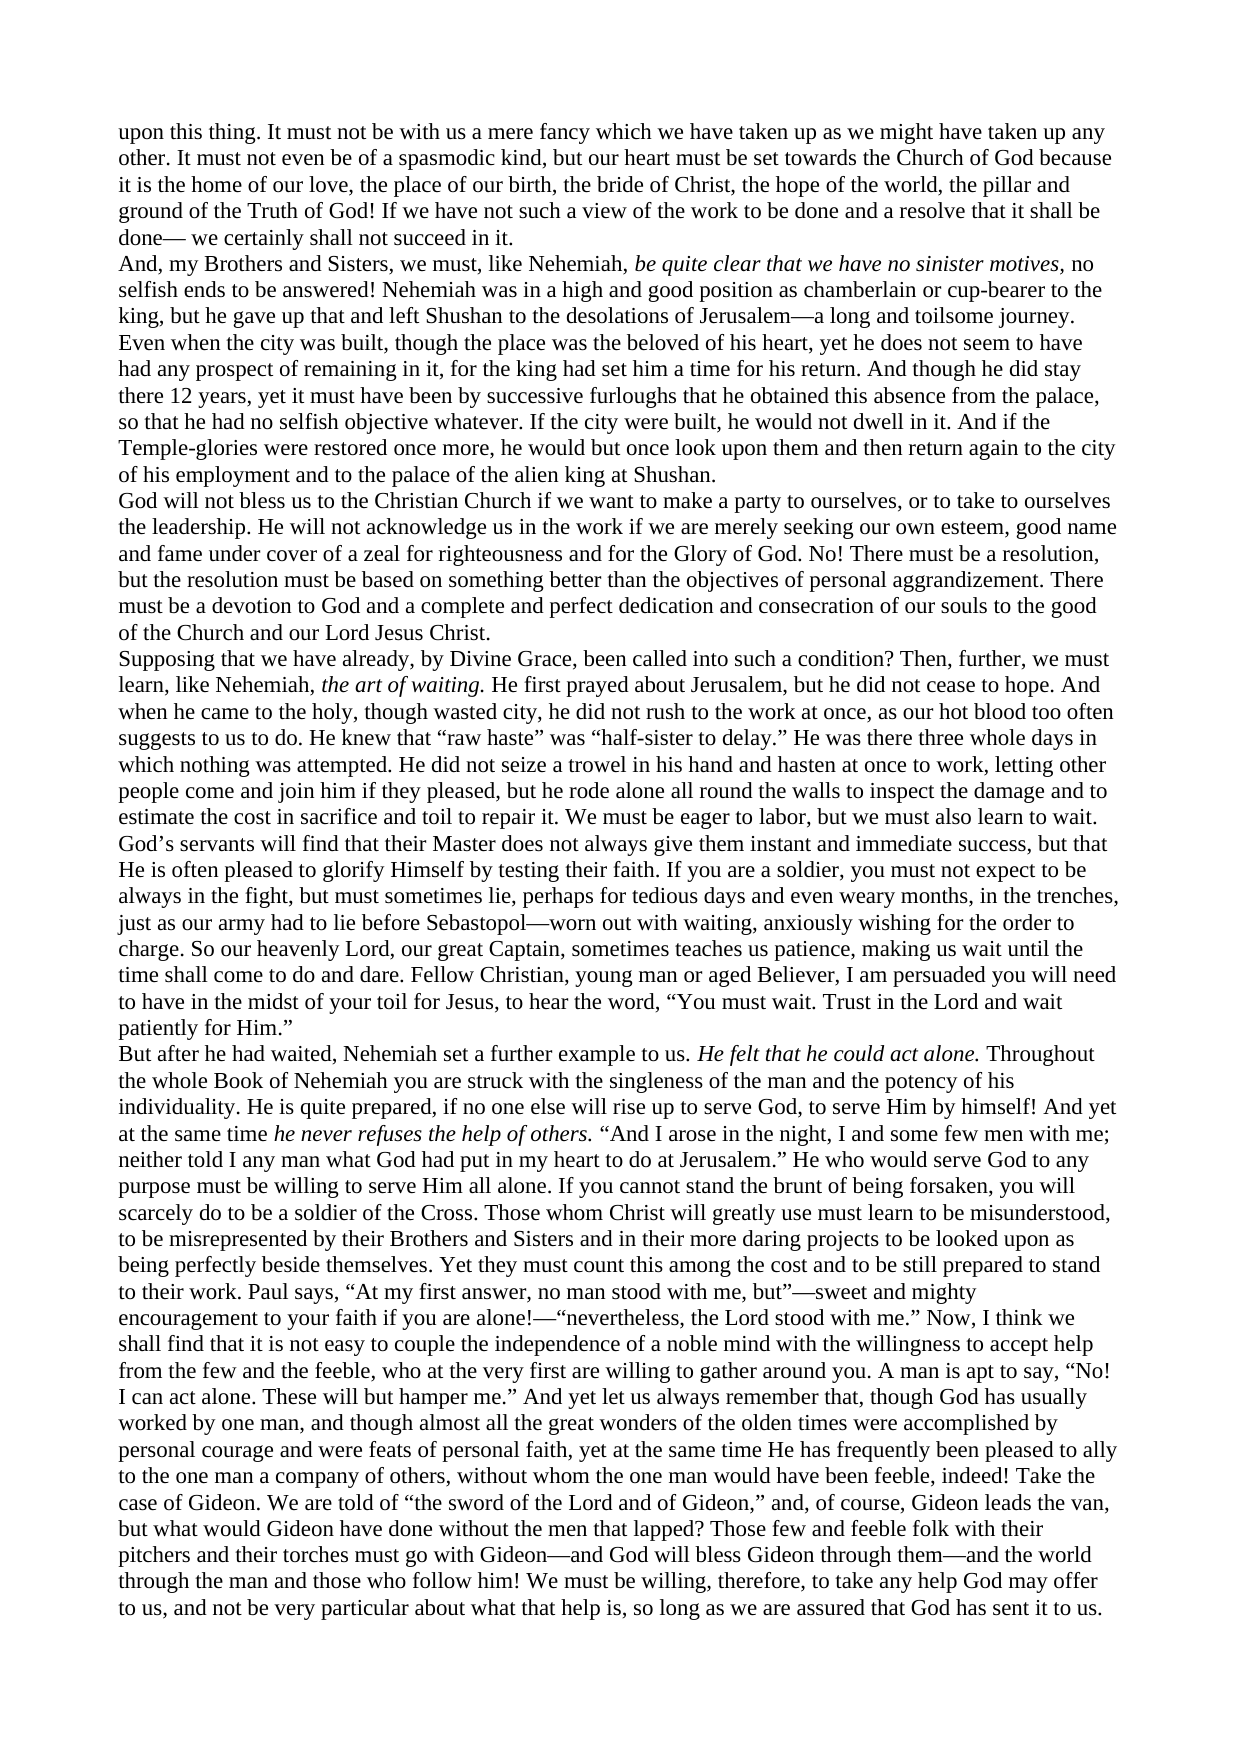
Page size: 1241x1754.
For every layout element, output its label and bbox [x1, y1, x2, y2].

text [118, 118, 1122, 1620]
